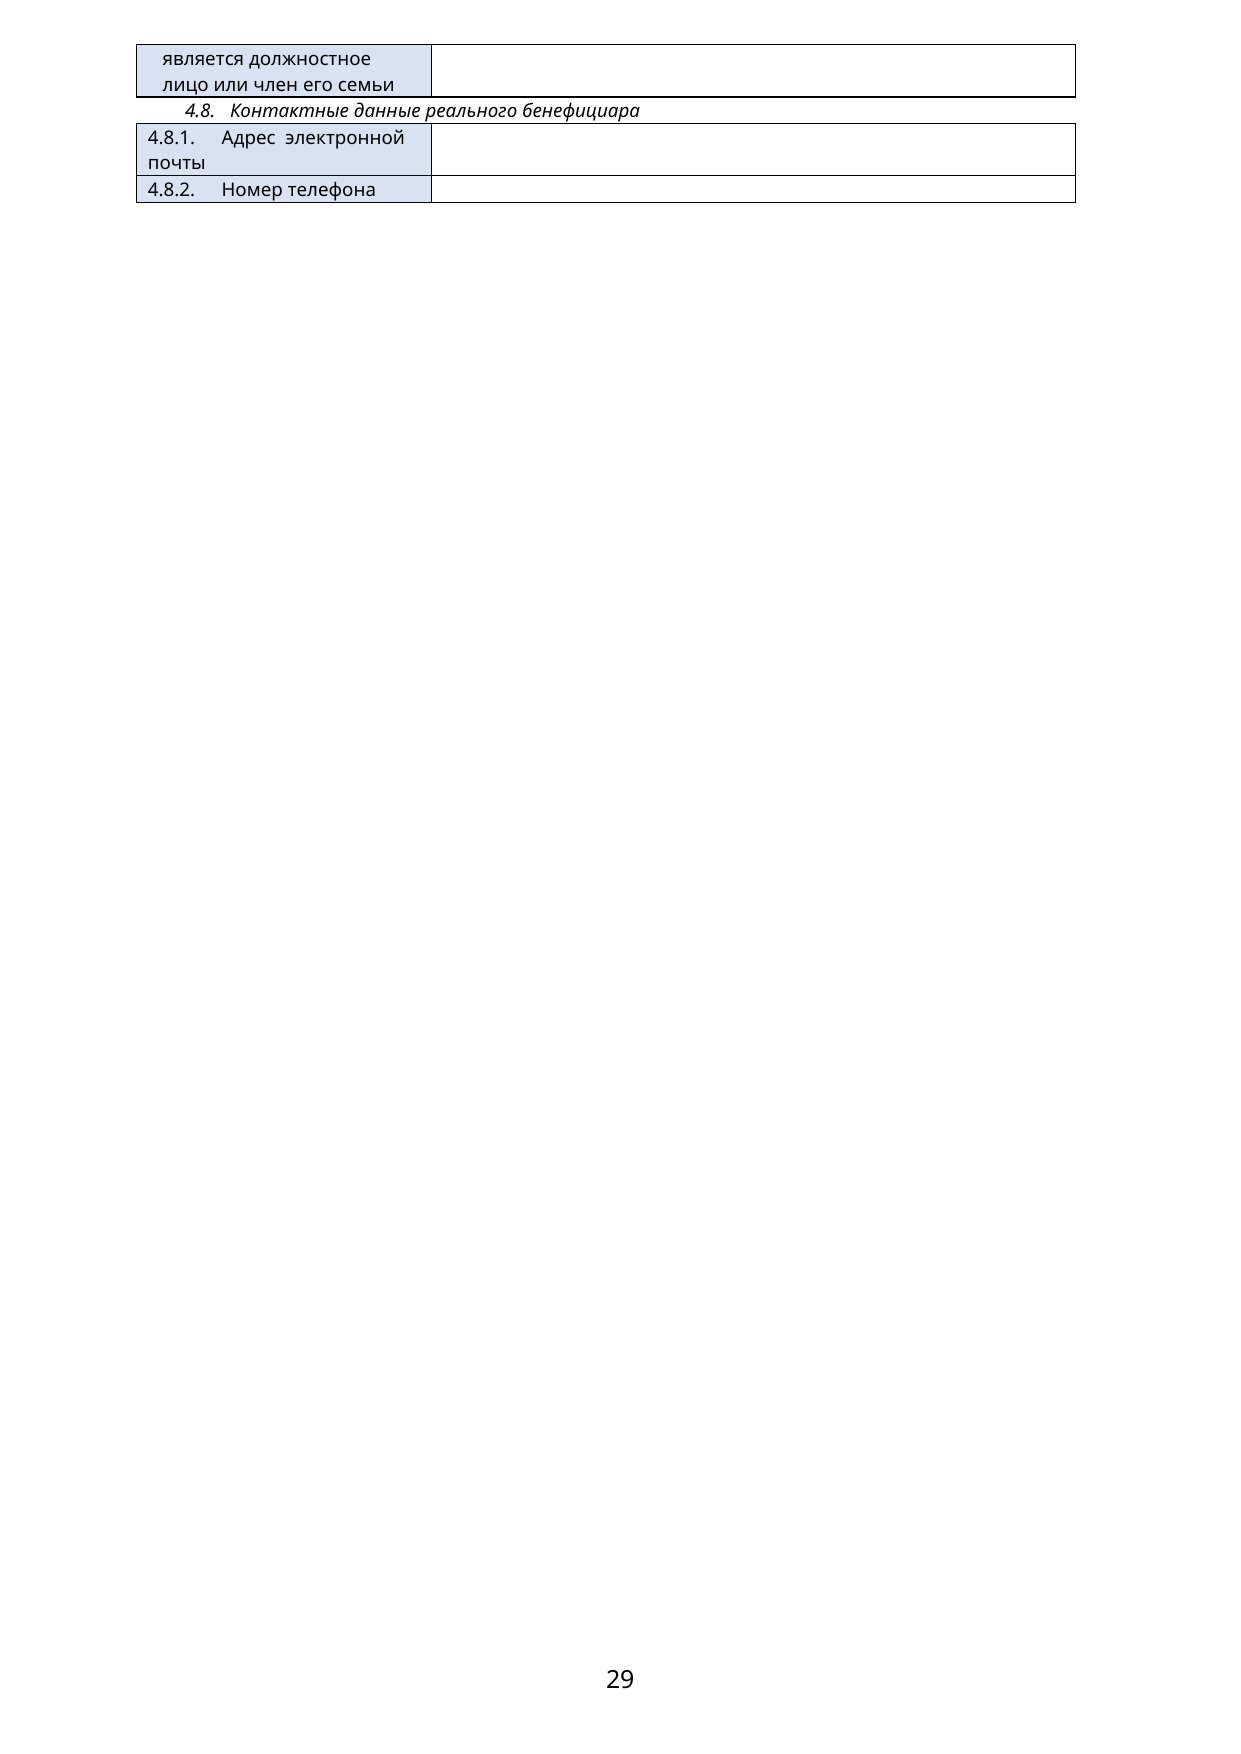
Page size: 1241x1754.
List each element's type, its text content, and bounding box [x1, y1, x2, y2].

list Контактные данные реального бенефициара [185, 97, 1092, 123]
table_header [432, 124, 1075, 175]
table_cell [137, 45, 431, 96]
table_header Адрес электронной почты [137, 124, 431, 175]
table_cell Номер телефона [137, 176, 431, 202]
table_cell Да Нет [432, 45, 1075, 96]
table_cell [432, 176, 1075, 202]
